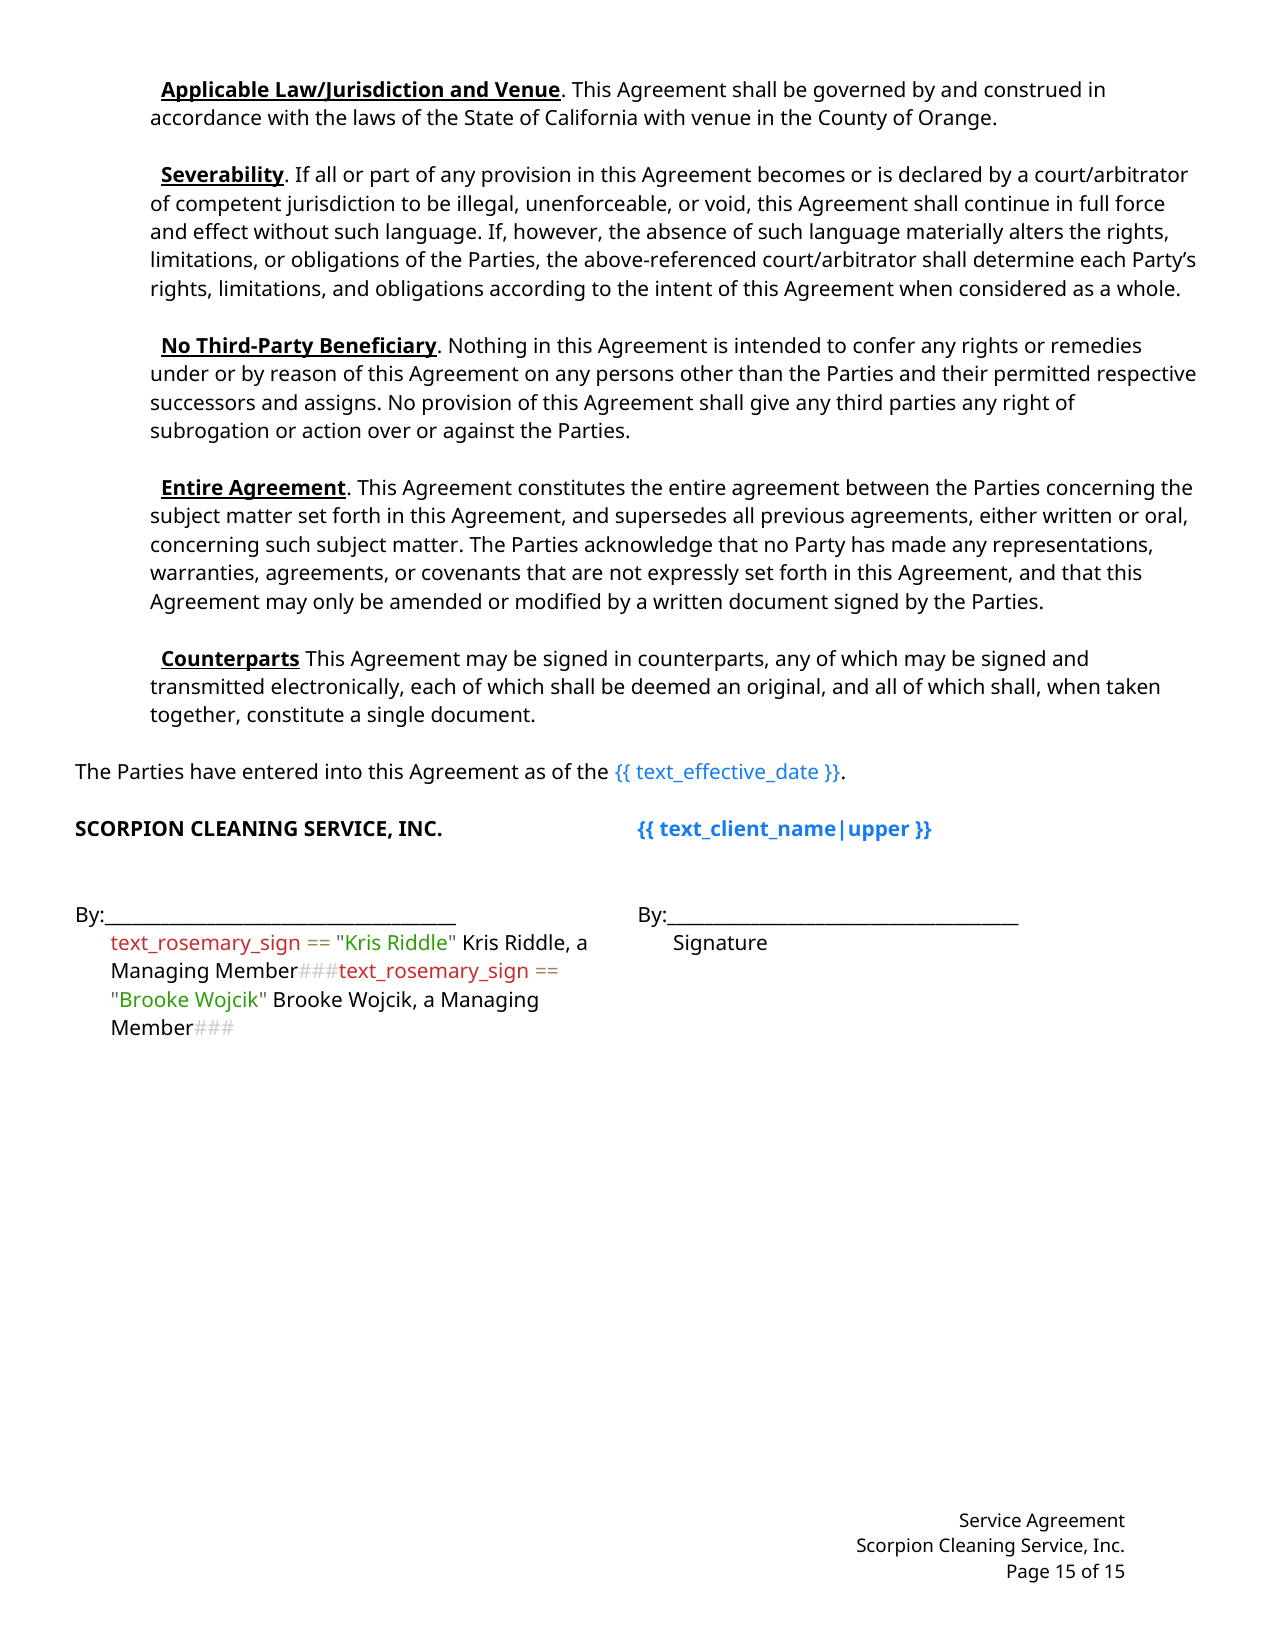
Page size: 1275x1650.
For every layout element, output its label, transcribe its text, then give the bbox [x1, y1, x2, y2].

text Severability. If all or part of any provision in this Agreement becomes or is declared by a court/arbitrator of competent jurisdiction to be illegal, unenforceable, or void, this Agreement shall continue in full force and effect without such language. If, however, the absence of such language materially alters the rights, limitations, or obligations of the Parties, the above-referenced court/arbitrator shall determine each Party’s rights, limitations, and obligations according to the intent of this Agreement when considered as a whole. [150, 160, 1200, 302]
text Entire Agreement. This Agreement constitutes the entire agreement between the Parties concerning the subject matter set forth in this Agreement, and supersedes all previous agreements, either written or oral, concerning such subject matter. The Parties acknowledge that no Party has made any representations, warranties, agreements, or covenants that are not expressly set forth in this Agreement, and that this Agreement may only be amended or modified by a written document signed by the Parties. [150, 473, 1200, 615]
text Counterparts This Agreement may be signed in counterparts, any of which may be signed and transmitted electronically, each of which shall be deemed an original, and all of which shall, when taken together, constitute a single document. [150, 644, 1200, 729]
text Applicable Law/Jurisdiction and Venue. This Agreement shall be governed by and construed in accordance with the laws of the State of California with venue in the County of Orange. [150, 75, 1200, 132]
table_header SCORPION CLEANING SERVICE, INC. By:______________________________________ Kris Riddle, a Managing MemberBrooke Wojcik, a Managing Member [64, 814, 626, 1042]
table_header By:______________________________________ Signature [626, 814, 1114, 1042]
text The Parties have entered into this Agreement as of the . [75, 757, 1200, 786]
text No Third-Party Beneficiary. Nothing in this Agreement is intended to confer any rights or remedies under or by reason of this Agreement on any persons other than the Parties and their permitted respective successors and assigns. No provision of this Agreement shall give any third parties any right of subrogation or action over or against the Parties. [150, 331, 1200, 445]
